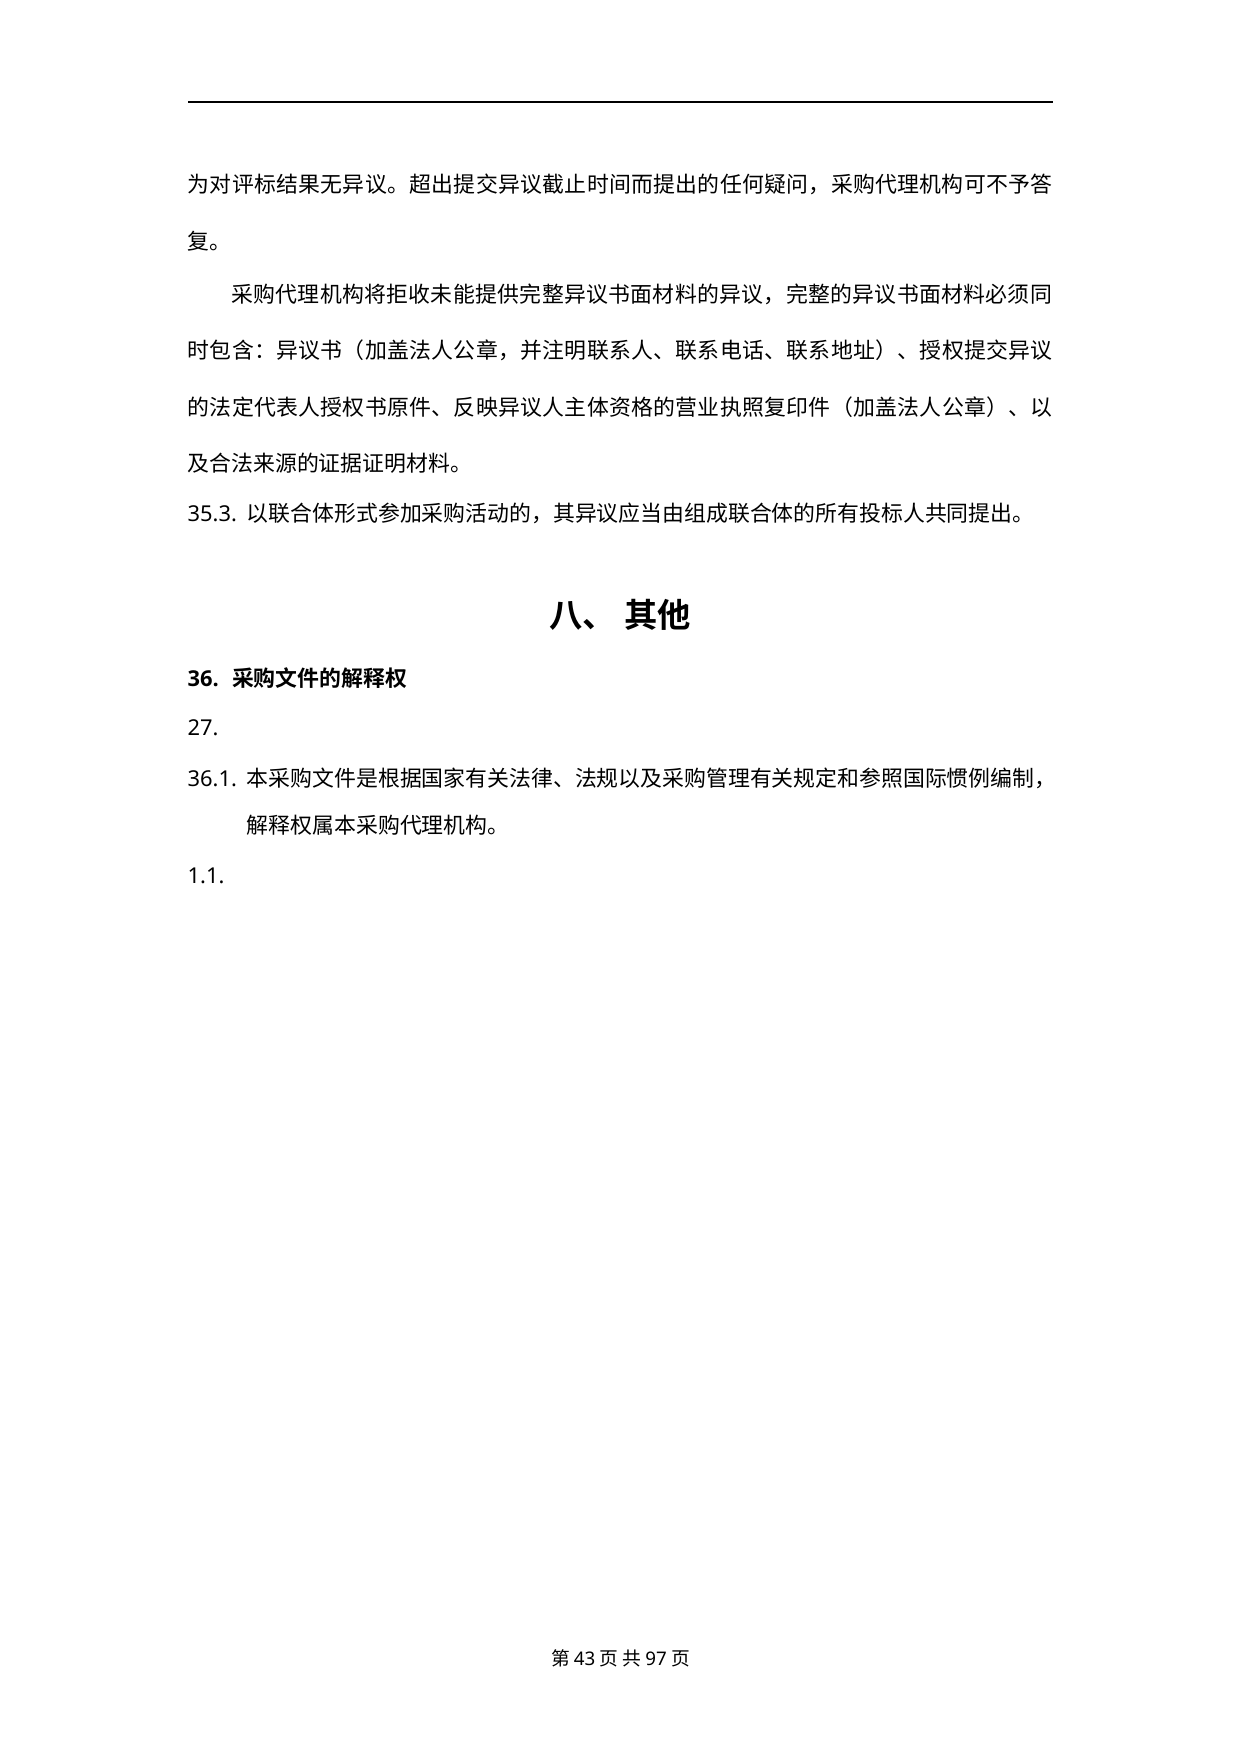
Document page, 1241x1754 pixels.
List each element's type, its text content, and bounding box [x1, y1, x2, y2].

subtitle 其他 [187, 588, 1053, 637]
text 采购代理机构将拒收未能提供完整异议书面材料的异议，完整的异议书面材料必须同时包含：异议书（加盖法人公章，并注明联系人、联系电话、联系地址）、授权提交异议的法定代表人授权书原件、反映异议人主体资格的营业执照复印件（加盖法人公章）、以及合法来源的证据证明材料。 [187, 274, 1053, 480]
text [187, 164, 1053, 258]
list 以联合体形式参加采购活动的，其异议应当由组成联合体的所有投标人共同提出。 [187, 496, 1053, 528]
subtitle 采购文件的解释权 [187, 661, 1053, 692]
list 本采购文件是根据国家有关法律、法规以及采购管理有关规定和参照国际惯例编制，解释权属本采购代理机构。 [187, 761, 1053, 840]
